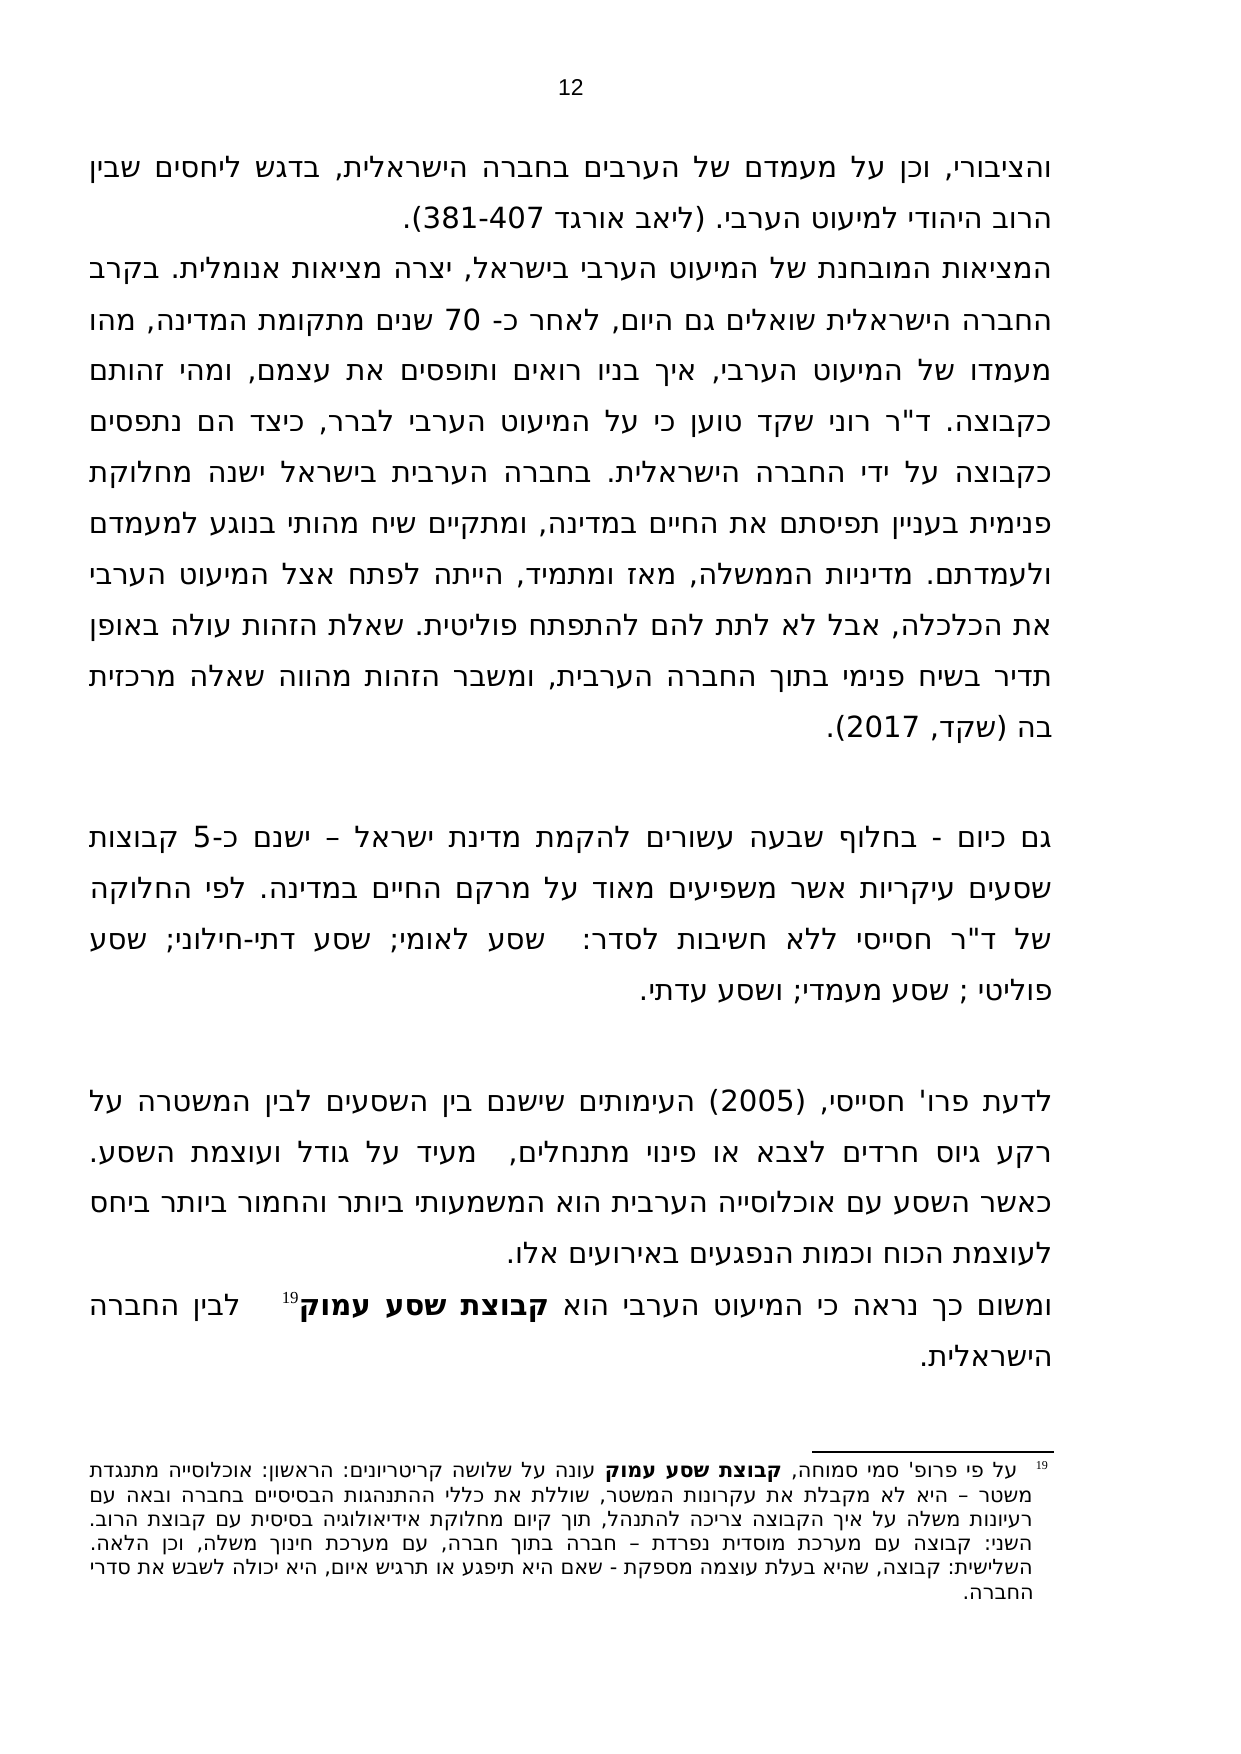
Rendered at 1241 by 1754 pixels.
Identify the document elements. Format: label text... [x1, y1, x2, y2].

text ומשום כך נראה כי המיעוט הערבי הוא קבוצת שסע עמוק לבין החברה הישראלית. [89, 1288, 1053, 1373]
text לדעת פרו' חסייסי, (2005) העימותים שישנם בין השסעים לבין המשטרה על רקע גיוס חרדים לצבא או פינוי מתנחלים, מעיד על גודל ועוצמת השסע. כאשר השסע עם אוכלוסייה הערבית הוא המשמעותי ביותר והחמור ביותר ביחס לעוצמת הכוח וכמות הנפגעים באירועים אלו. [89, 1084, 1053, 1271]
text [89, 150, 1053, 235]
text גם כיום - בחלוף שבעה עשורים להקמת מדינת ישראל – ישנם כ-5 קבוצות שסעים עיקריות אשר משפיעים מאוד על מרקם החיים במדינה. לפי החלוקה של ד"ר חסייסי ללא חשיבות לסדר: שסע לאומי; שסע דתי-חילוני; שסע פוליטי ; שסע מעמדי; ושסע עדתי. [89, 821, 1053, 1007]
text המציאות המובחנת של המיעוט הערבי בישראל, יצרה מציאות אנומלית. בקרב החברה הישראלית שואלים גם היום, לאחר כ- 70 שנים מתקומת המדינה, מהו מעמדו של המיעוט הערבי, איך בניו רואים ותופסים את עצמם, ומהי זהותם כקבוצה. ד"ר רוני שקד טוען כי על המיעוט הערבי לברר, כיצד הם נתפסים כקבוצה על ידי החברה הישראלית. בחברה הערבית בישראל ישנה מחלוקת פנימית בעניין תפיסתם את החיים במדינה, ומתקיים שיח מהותי בנוגע למעמדם ולעמדתם. מדיניות הממשלה, מאז ומתמיד, הייתה לפתח אצל המיעוט הערבי את הכלכלה, אבל לא לתת להם להתפתח פוליטית. שאלת הזהות עולה באופן תדיר בשיח פנימי בתוך החברה הערבית, ומשבר הזהות מהווה שאלה מרכזית בה (שקד, 2017). [89, 252, 1053, 744]
